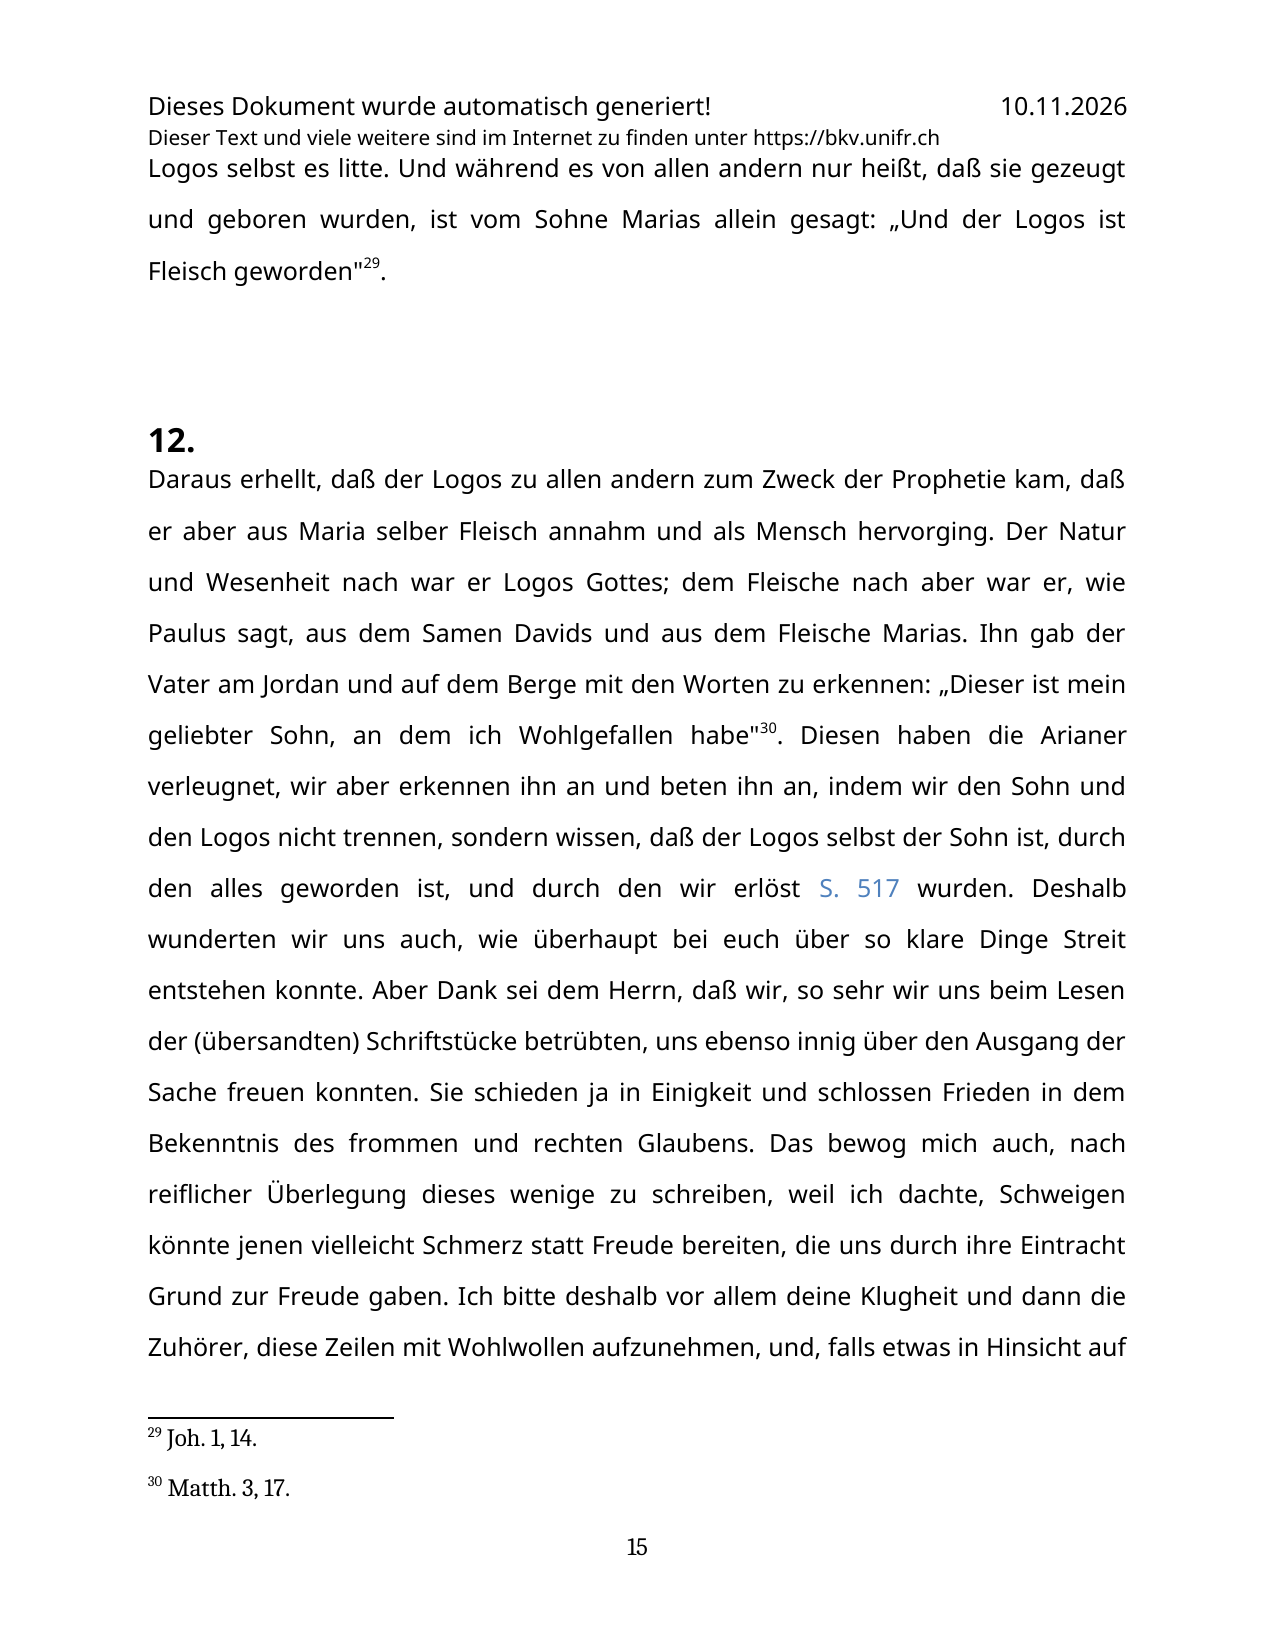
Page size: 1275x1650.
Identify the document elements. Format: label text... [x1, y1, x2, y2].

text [148, 462, 1127, 1364]
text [148, 151, 1127, 287]
subtitle 12. [148, 417, 1127, 462]
